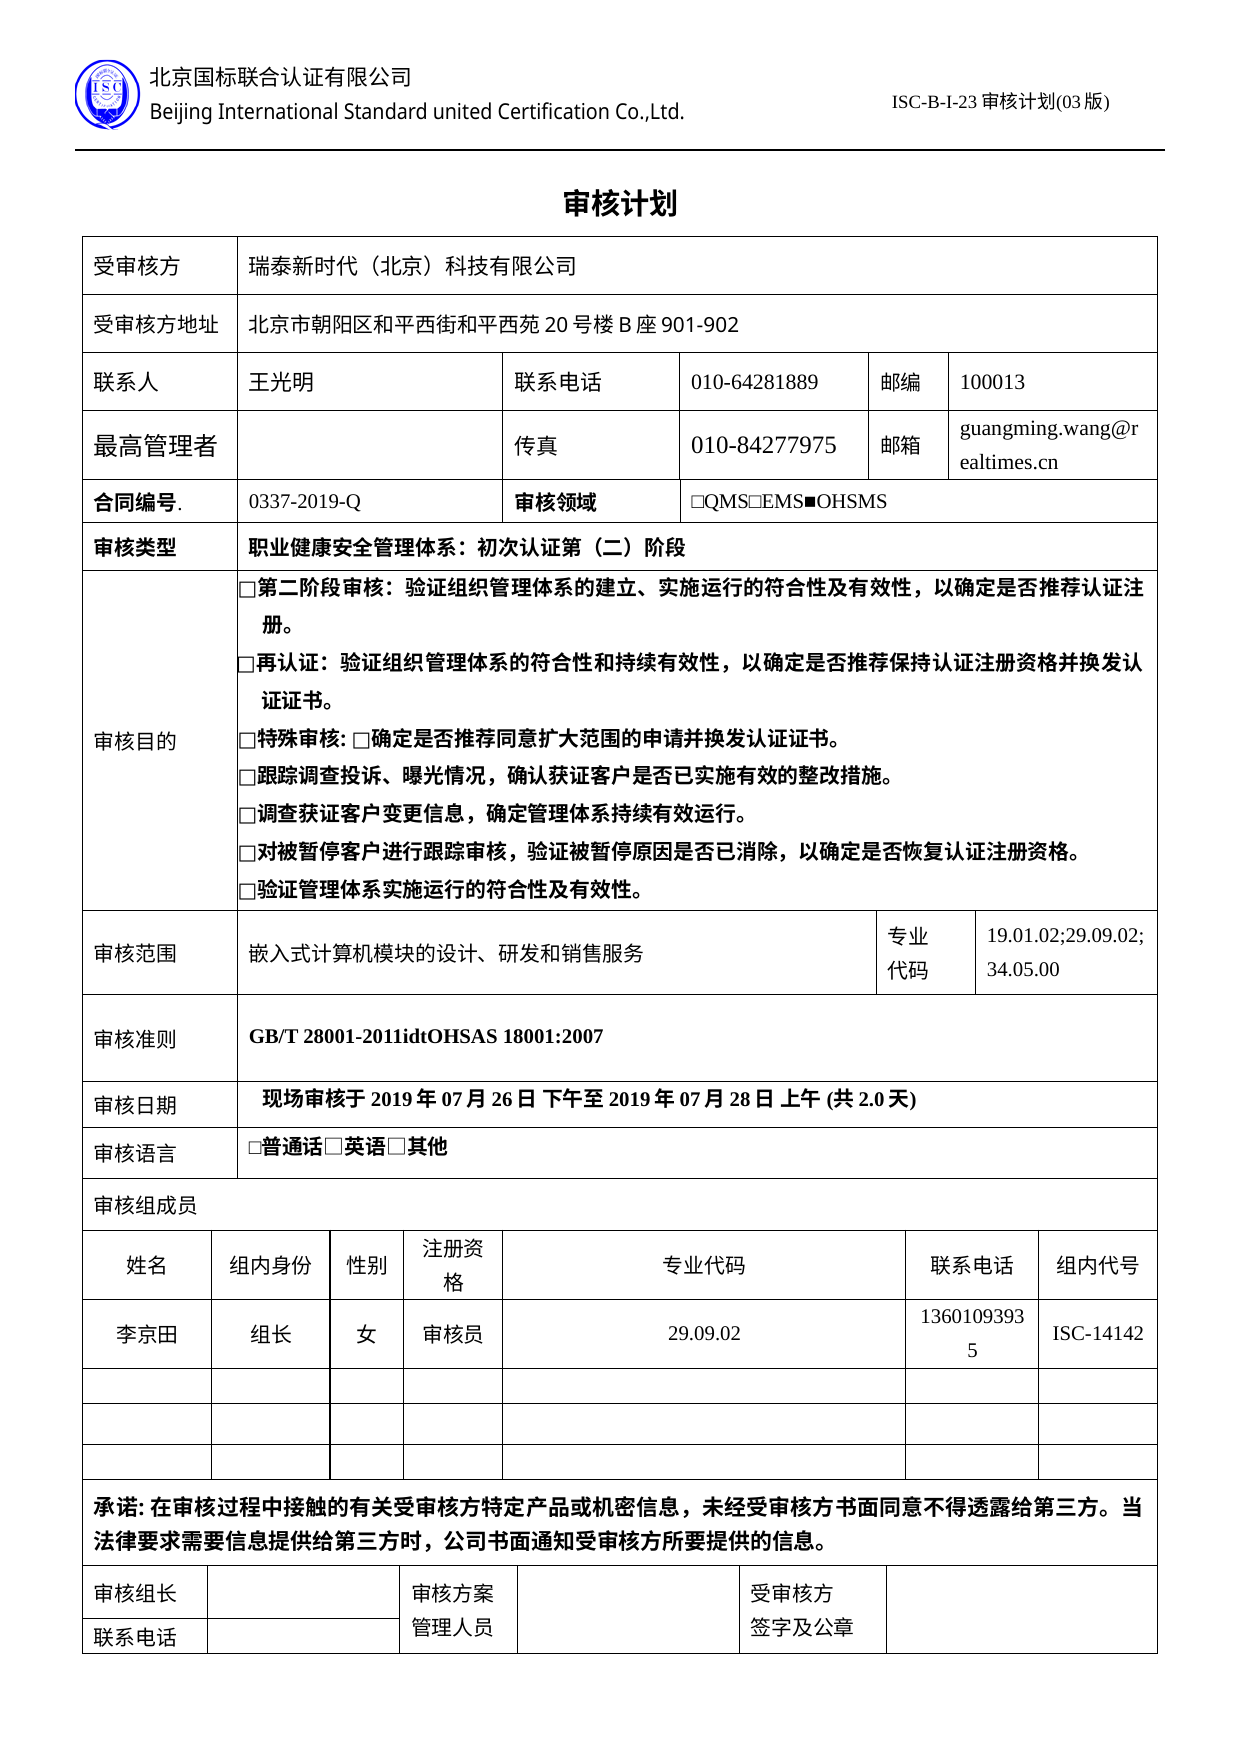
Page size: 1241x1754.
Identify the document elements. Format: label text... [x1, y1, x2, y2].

table_cell 邮编 [869, 353, 948, 410]
table_cell 审核员 [404, 1300, 502, 1367]
table_cell 组长 [212, 1300, 329, 1367]
table_cell 受审核方 签字及公章 [740, 1566, 886, 1653]
table_cell □普通话□英语□其他 [238, 1128, 1157, 1178]
table_cell □第二阶段审核：验证组织管理体系的建立、实施运行的符合性及有效性，以确定是否推荐认证注册。 □再认证：验证组织管理体系的符合性和持续有效性，以确定是否推荐保持认证注册资格并换发认证证书。 □特殊审核: □确定是否推荐同意扩大范围的申请并换发认证证书。 □跟踪调查投诉、曝光情况，确认获证客户是否已实施有效的整改措施。 □调查获证客户变更信息，确定管理体系持续有效运行。 □对被暂停客户进行跟踪审核，验证被暂停原因是否已消除，以确定是否恢复认证注册资格。 □验证管理体系实施运行的符合性及有效性。 [238, 571, 1157, 910]
table_cell 王光明 [238, 353, 502, 410]
table_cell 嵌入式计算机模块的设计、研发和销售服务 [238, 911, 876, 994]
table_cell 组内身份 [212, 1231, 329, 1298]
table_cell [331, 1404, 403, 1444]
table_cell [404, 1404, 502, 1444]
table_cell [906, 1404, 1038, 1444]
table_cell 审核目的 [83, 571, 237, 910]
table_cell 审核范围 [83, 911, 237, 994]
table_cell 29.09.02 [503, 1300, 905, 1367]
text 审核计划 [75, 168, 1165, 236]
table_cell [503, 1404, 905, 1444]
table_cell 最高管理者 [83, 411, 237, 479]
table_cell [503, 1369, 905, 1402]
table_cell 13601093935 [906, 1300, 1038, 1367]
picture [75, 59, 143, 129]
table_cell 承诺: 在审核过程中接触的有关受审核方特定产品或机密信息，未经受审核方书面同意不得透露给第三方。当法律要求需要信息提供给第三方时，公司书面通知受审核方所要提供的信息。 [83, 1480, 1157, 1565]
table_cell 审核组长 [83, 1566, 207, 1618]
table_cell 专业 代码 [877, 911, 975, 994]
table_cell 组内代号 [1039, 1231, 1157, 1298]
table_cell [503, 1445, 905, 1479]
table_cell 审核方案 管理人员 [400, 1566, 517, 1653]
table_cell 100013 [949, 353, 1157, 410]
table_cell [887, 1566, 1157, 1653]
table_cell 010-64281889 [680, 353, 868, 410]
table_cell 职业健康安全管理体系：初次认证第（二）阶段 [238, 523, 1157, 570]
table_cell 姓名 [83, 1231, 211, 1298]
table_cell 传真 [503, 411, 679, 479]
table_cell 审核准则 [83, 995, 237, 1081]
table_cell [83, 1404, 211, 1444]
table_cell [1039, 1404, 1157, 1444]
table_cell [1039, 1445, 1157, 1479]
table_cell 联系电话 [83, 1619, 207, 1653]
table_header 瑞泰新时代（北京）科技有限公司 [238, 237, 1157, 294]
table_cell [518, 1566, 739, 1653]
table_cell [404, 1445, 502, 1479]
table_cell ISC-14142 [1039, 1300, 1157, 1367]
table_cell 女 [331, 1300, 403, 1367]
table_cell 审核语言 [83, 1128, 237, 1178]
table_cell GB/T 28001-2011idtOHSAS 18001:2007 [238, 995, 1157, 1081]
table_cell [238, 411, 502, 479]
table_cell 联系电话 [906, 1231, 1038, 1298]
table_cell [208, 1619, 399, 1653]
table_cell 性别 [331, 1231, 403, 1298]
table_cell 审核类型 [83, 523, 237, 570]
table_cell [208, 1566, 399, 1618]
table_cell 审核领域 [503, 480, 680, 522]
table_cell 李京田 [83, 1300, 211, 1367]
table_cell 审核日期 [83, 1082, 237, 1127]
table_cell [212, 1404, 329, 1444]
table_cell 现场审核于2019年07月26日 下午至2019年07月28日 上午 (共2.0天) [238, 1082, 1157, 1127]
table_cell [1039, 1369, 1157, 1402]
table_cell 合同编号. [83, 480, 237, 522]
table_cell 0337-2019-Q [238, 480, 502, 522]
table_cell [83, 1445, 211, 1479]
table_cell [404, 1369, 502, 1402]
table_cell 专业代码 [503, 1231, 905, 1298]
table_cell [331, 1445, 403, 1479]
table_cell [331, 1369, 403, 1402]
table_cell 注册资格 [404, 1231, 502, 1298]
table_cell 邮箱 [869, 411, 948, 479]
table_cell 受审核方地址 [83, 295, 237, 352]
table_cell [212, 1369, 329, 1402]
table_cell 审核组成员 [83, 1179, 1157, 1229]
table_cell [212, 1445, 329, 1479]
table_cell 010-84277975 [680, 411, 868, 479]
table_cell 联系人 [83, 353, 237, 410]
table_cell [906, 1369, 1038, 1402]
table_cell 北京市朝阳区和平西街和平西苑20号楼B座901-902 [238, 295, 1157, 352]
table_cell □QMS□EMS■OHSMS [681, 480, 1157, 522]
table_cell 联系电话 [503, 353, 679, 410]
table_cell guangming.wang@realtimes.cn [949, 411, 1157, 479]
table_cell [83, 1369, 211, 1402]
table_cell 19.01.02;29.09.02;34.05.00 [976, 911, 1157, 994]
table_cell [906, 1445, 1038, 1479]
table_header 受审核方 [83, 237, 237, 294]
